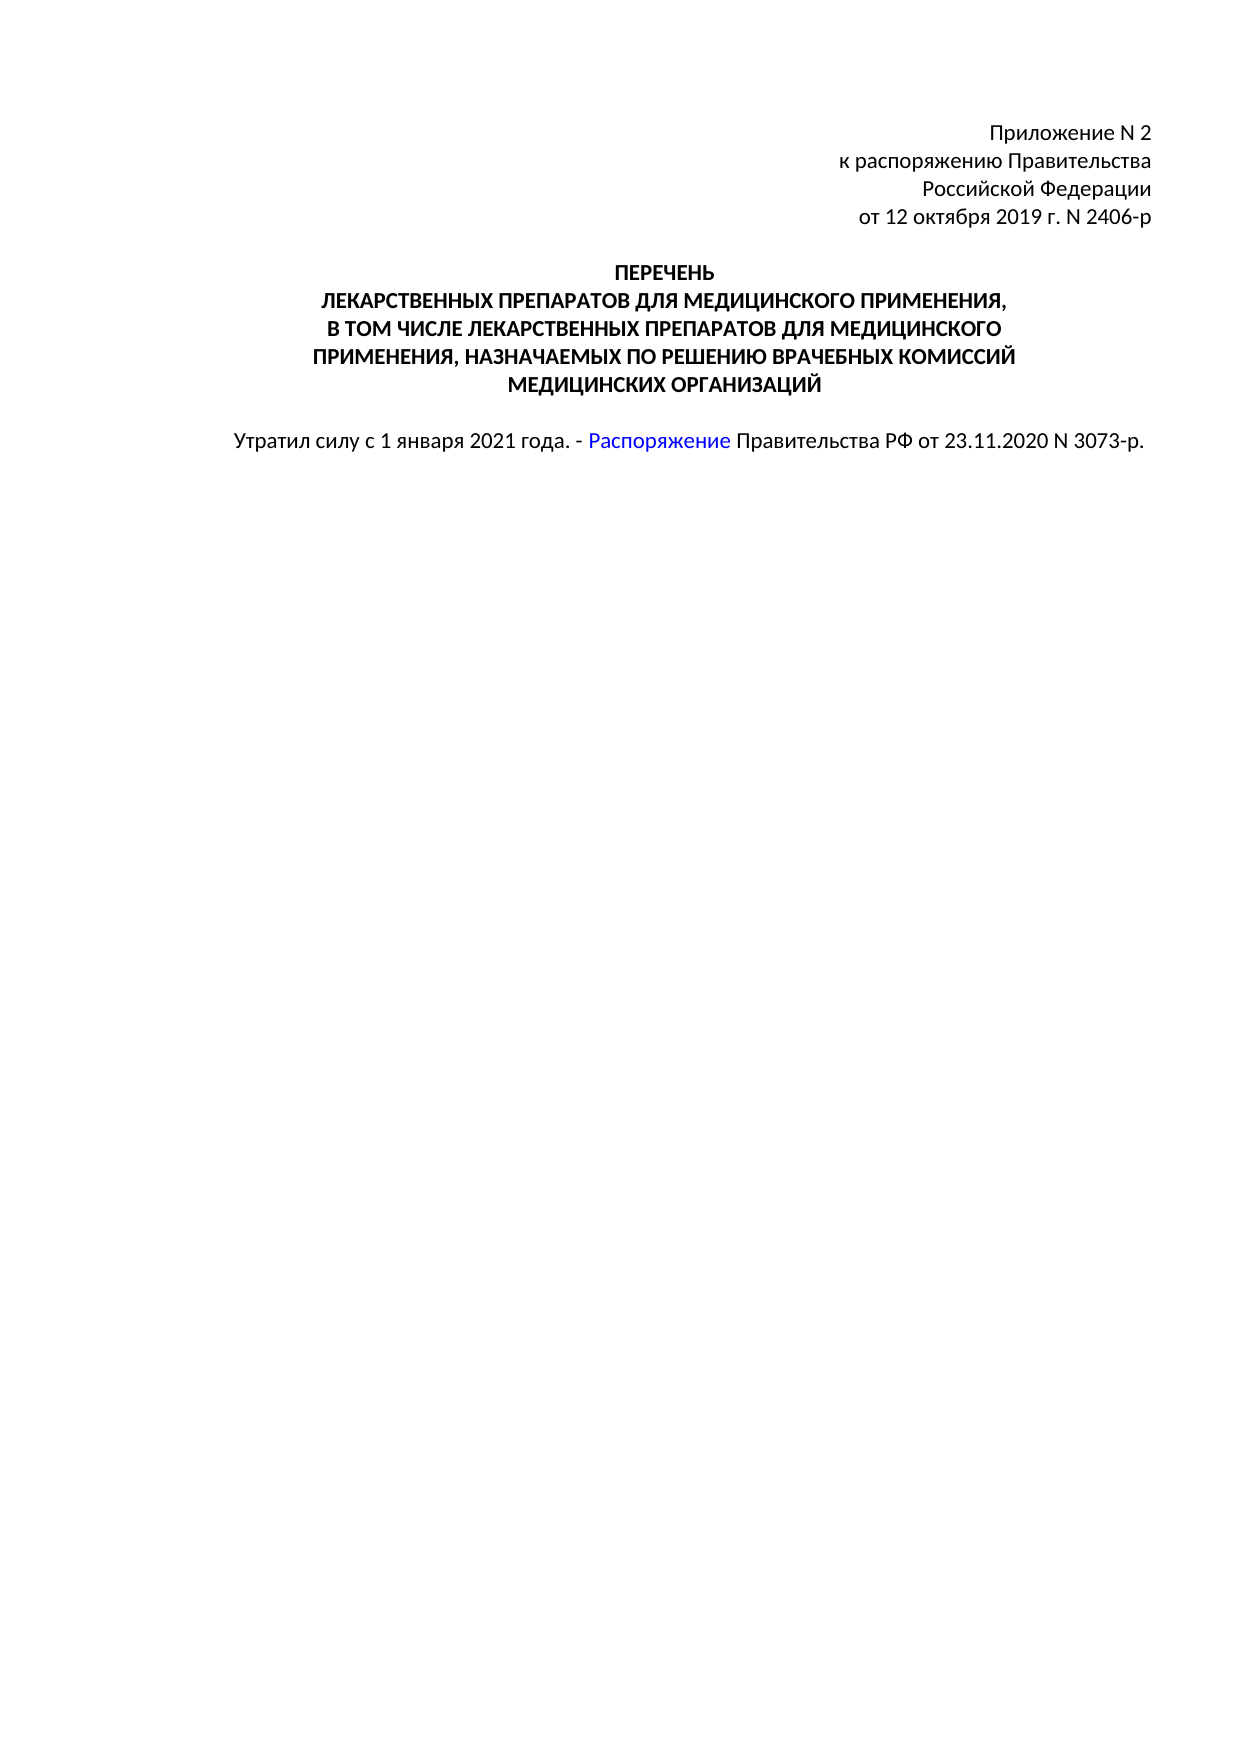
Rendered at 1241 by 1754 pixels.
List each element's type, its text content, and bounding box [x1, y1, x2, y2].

text Российской Федерации [177, 174, 1152, 202]
title ПРИМЕНЕНИЯ, НАЗНАЧАЕМЫХ ПО РЕШЕНИЮ ВРАЧЕБНЫХ КОМИССИЙ [177, 342, 1152, 370]
text от 12 октября 2019 г. N 2406-р [177, 202, 1152, 230]
text Приложение N 2 [177, 118, 1152, 146]
title В ТОМ ЧИСЛЕ ЛЕКАРСТВЕННЫХ ПРЕПАРАТОВ ДЛЯ МЕДИЦИНСКОГО [177, 314, 1152, 342]
title ПЕРЕЧЕНЬ [177, 258, 1152, 286]
text Утратил силу с 1 января 2021 года. - Распоряжение Правительства РФ от 23.11.2020 N 3073-р. [177, 426, 1152, 454]
title МЕДИЦИНСКИХ ОРГАНИЗАЦИЙ [177, 370, 1152, 398]
text к распоряжению Правительства [177, 146, 1152, 174]
title ЛЕКАРСТВЕННЫХ ПРЕПАРАТОВ ДЛЯ МЕДИЦИНСКОГО ПРИМЕНЕНИЯ, [177, 286, 1152, 314]
